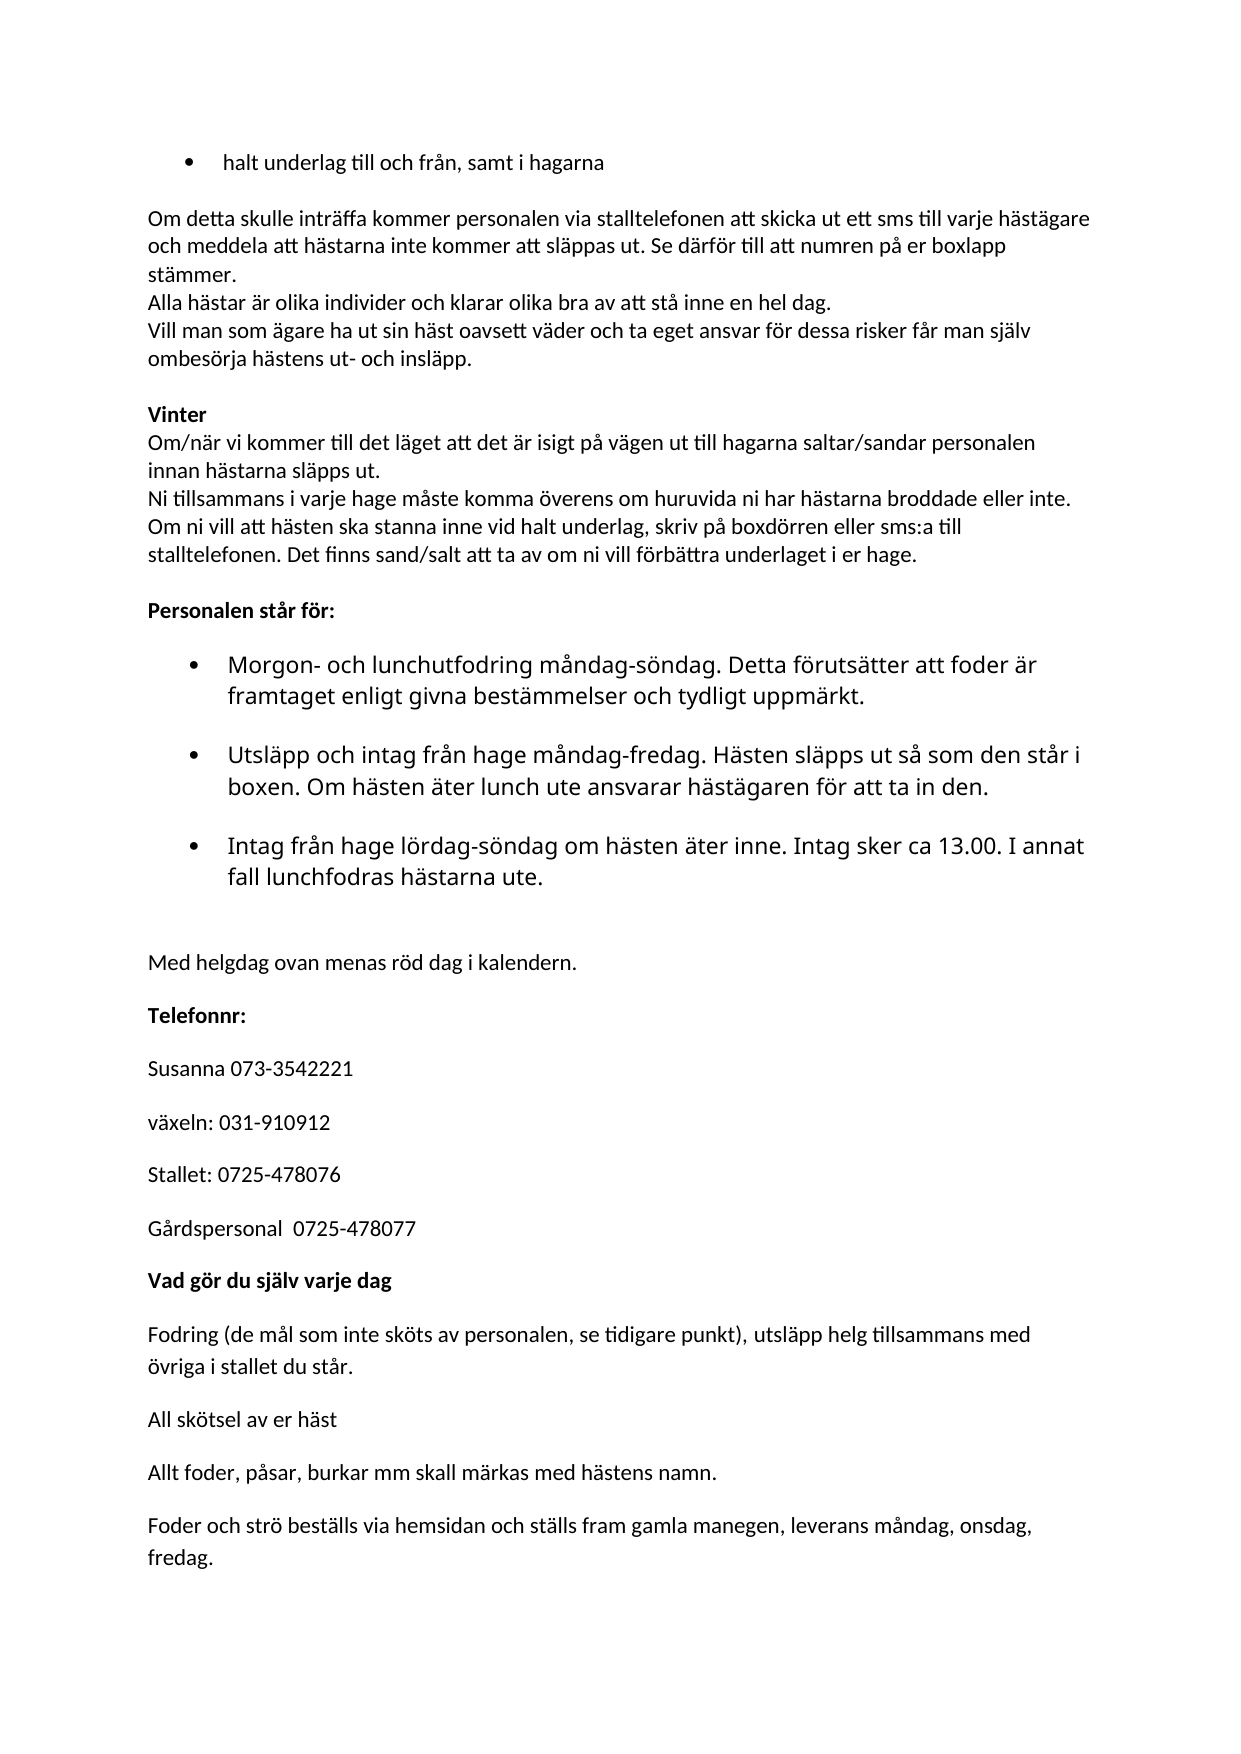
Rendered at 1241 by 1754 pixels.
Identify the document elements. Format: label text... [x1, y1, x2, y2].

text Om detta skulle inträffa kommer personalen via stalltelefonen att skicka ut ett sms till varje hästägare och meddela att hästarna inte kommer att släppas ut. Se därför till att numren på er boxlapp stämmer. [148, 204, 1093, 288]
text Ni tillsammans i varje hage måste komma överens om huruvida ni har hästarna broddade eller inte. [148, 484, 1093, 512]
list Morgon- och lunchutfodring måndag-söndag. Detta förutsätter att foder är framtaget enligt givna bestämmelser och tydligt uppmärkt. [190, 649, 1093, 711]
text Med helgdag ovan menas röd dag i kalendern. [148, 948, 1093, 977]
text Personalen står för: [148, 596, 1093, 624]
text Gårdspersonal 0725-478077 [148, 1214, 1093, 1242]
list Utsläpp och intag från hage måndag-fredag. Hästen släpps ut så som den står i boxen. Om hästen äter lunch ute ansvarar hästägaren för att ta in den. [190, 739, 1093, 802]
text Allt foder, påsar, burkar mm skall märkas med hästens namn. [148, 1458, 1093, 1486]
text Susanna 073-3542221 [148, 1054, 1093, 1083]
text växeln: 031-910912 [148, 1108, 1093, 1136]
text Vad gör du själv varje dag [148, 1267, 1093, 1295]
list Intag från hage lördag-söndag om hästen äter inne. Intag sker ca 13.00. I annat fall lunchfodras hästarna ute. [190, 830, 1093, 892]
list halt underlag till och från, samt i hagarna [185, 148, 1093, 176]
text All skötsel av er häst [148, 1405, 1093, 1433]
text Alla hästar är olika individer och klarar olika bra av att stå inne en hel dag. [148, 288, 1093, 316]
text Foder och strö beställs via hemsidan och ställs fram gamla manegen, leverans måndag, onsdag, fredag. [148, 1511, 1093, 1571]
text Stallet: 0725-478076 [148, 1161, 1093, 1189]
text Vill man som ägare ha ut sin häst oavsett väder och ta eget ansvar för dessa risker får man själv ombesörja hästens ut- och insläpp. [148, 316, 1093, 372]
text Om ni vill att hästen ska stanna inne vid halt underlag, skriv på boxdörren eller sms:a till stalltelefonen. Det finns sand/salt att ta av om ni vill förbättra underlaget i er hage. [148, 512, 1093, 568]
text Om/när vi kommer till det läget att det är isigt på vägen ut till hagarna saltar/sandar personalen innan hästarna släpps ut. [148, 428, 1093, 484]
text Vinter [148, 400, 1093, 428]
text Fodring (de mål som inte sköts av personalen, se tidigare punkt), utsläpp helg tillsammans med övriga i stallet du står. [148, 1320, 1093, 1380]
text Telefonnr: [148, 1002, 1093, 1029]
